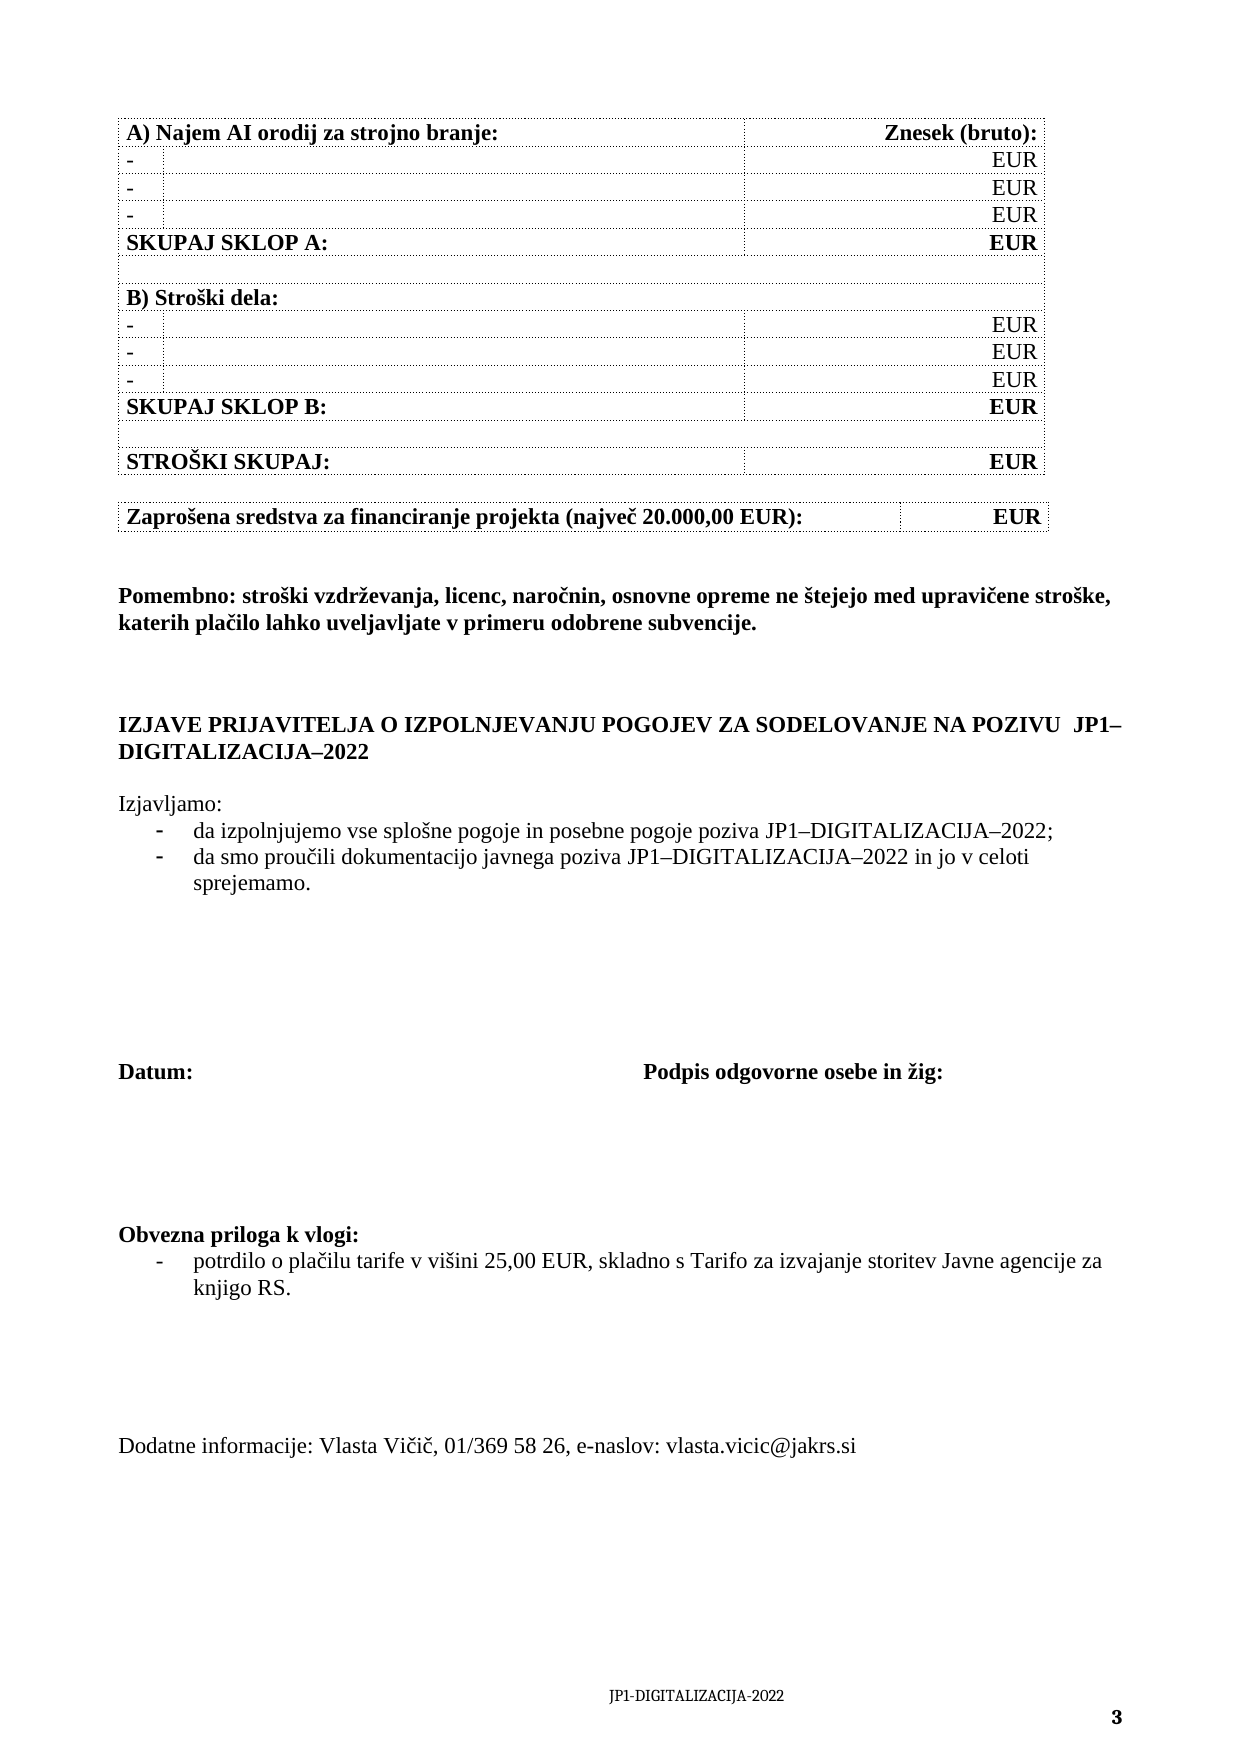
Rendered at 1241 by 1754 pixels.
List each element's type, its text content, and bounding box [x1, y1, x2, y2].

table_cell EUR [745, 337, 1045, 365]
table_cell - [119, 173, 163, 200]
list potrdilo o plačilu tarife v višini 25,00 EUR, skladno s Tarifo za izvajanje storitev Javne agencije za knjigo RS. [156, 1248, 1122, 1300]
text Datum: Podpis odgovorne osebe in žig: [118, 1028, 1122, 1084]
list da smo proučili dokumentacijo javnega poziva JP1–DIGITALIZACIJA–2022 in jo v celoti sprejemamo. [156, 843, 1122, 896]
table_cell - [119, 200, 163, 228]
text Pomembno: stroški vzdrževanja, licenc, naročnin, osnovne opreme ne štejejo med upravičene stroške, katerih plačilo lahko uveljavljate v primeru odobrene subvencije. [118, 582, 1122, 635]
table_cell - [119, 146, 163, 173]
table_cell [164, 365, 744, 392]
subtitle IZJAVE PRIJAVITELJA O IZPOLNJEVANJU POGOJEV ZA SODELOVANJE NA POZIVU JP1–DIGITALIZACIJA–2022 [118, 711, 1122, 764]
table_cell B) Stroški dela: [119, 283, 1045, 310]
table_cell EUR [745, 447, 1045, 474]
table_cell - [119, 365, 163, 392]
table_cell EUR [745, 392, 1045, 419]
table_cell EUR [745, 228, 1045, 255]
table_header EUR [901, 502, 1048, 531]
table_cell EUR [745, 200, 1045, 228]
table_cell SKUPAJ SKLOP A: [119, 228, 744, 255]
table_cell [119, 255, 1045, 282]
table_cell EUR [745, 146, 1045, 173]
table_cell EUR [745, 310, 1045, 337]
text Izjavljamo: [118, 790, 1125, 817]
table_cell [164, 146, 744, 173]
table_cell [164, 310, 744, 337]
table_header A) Najem AI orodij za strojno branje: [119, 118, 744, 146]
text Dodatne informacije: Vlasta Vičič, 01/369 58 26, e-naslov: vlasta.vicic@jakrs.si [118, 1432, 1122, 1458]
table_cell - [119, 337, 163, 365]
table_header Zaprošena sredstva za financiranje projekta (največ 20.000,00 EUR): [119, 502, 901, 531]
table_cell [119, 420, 1045, 447]
table_cell [164, 337, 744, 365]
table_header Znesek (bruto): [745, 118, 1045, 146]
table_cell - [119, 310, 163, 337]
table_cell [164, 173, 744, 200]
table_cell SKUPAJ SKLOP B: [119, 392, 744, 419]
list da izpolnjujemo vse splošne pogoje in posebne pogoje poziva JP1–DIGITALIZACIJA–2022; [156, 817, 1122, 843]
table_cell [164, 200, 744, 228]
table_cell EUR [745, 173, 1045, 200]
text Obvezna priloga k vlogi: [118, 1221, 1122, 1248]
table_cell EUR [745, 365, 1045, 392]
table_cell STROŠKI SKUPAJ: [119, 447, 744, 474]
